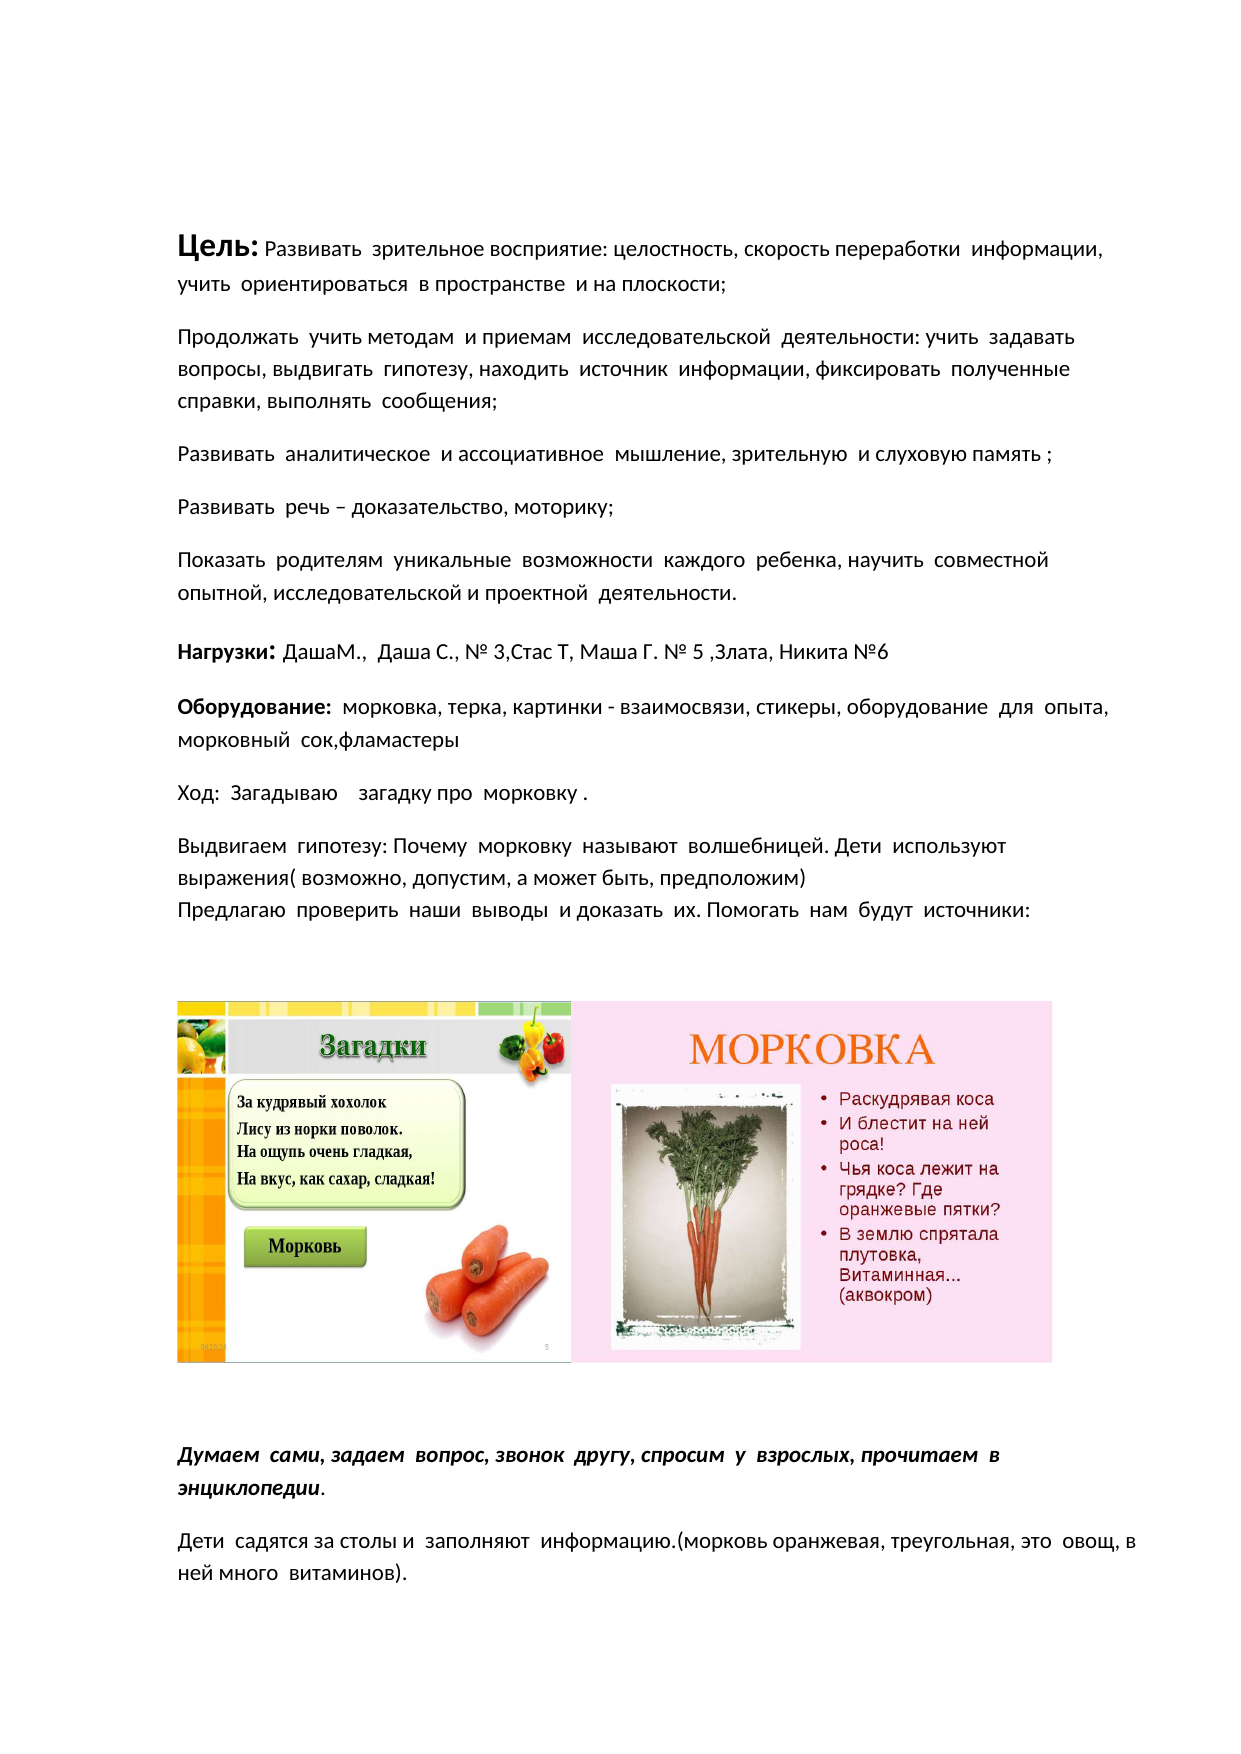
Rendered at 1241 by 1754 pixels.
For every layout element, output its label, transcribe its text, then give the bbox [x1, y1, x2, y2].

text Думаем сами, задаем вопрос, звонок другу, спросим у взрослых, прочитаем в энциклопедии. [177, 1441, 1152, 1501]
text Развивать аналитическое и ассоциативное мышление, зрительную и слуховую память ; [177, 439, 1152, 467]
text Показать родителям уникальные возможности каждого ребенка, научить совместной опытной, исследовательской и проектной деятельности. [177, 546, 1152, 606]
text Продолжать учить методам и приемам исследовательской деятельности: учить задавать вопросы, выдвигать гипотезу, находить источник информации, фиксировать полученные справки, выполнять сообщения; [177, 322, 1152, 414]
picture [177, 1001, 1053, 1363]
text Дети садятся за столы и заполняют информацию.(морковь оранжевая, треугольная, это овощ, в ней много витаминов). [177, 1526, 1152, 1586]
text Оборудование: морковка, терка, картинки - взаимосвязи, стикеры, оборудование для опыта, морковный сок,фламастеры [177, 692, 1152, 753]
text Выдвигаем гипотезу: Почему морковку называют волшебницей. Дети используют выражения( возможно, допустим, а может быть, предположим) Предлагаю проверить наши выводы и доказать их. Помогать нам будут источники: [177, 831, 1152, 923]
text Ход: Загадываю загадку про морковку . [177, 778, 1152, 806]
text Нагрузки: ДашаМ., Даша С., № 3,Стас Т, Маша Г. № 5 ,Злата, Никита №6 [177, 631, 1152, 666]
text Развивать речь – доказательство, моторику; [177, 492, 1152, 521]
text Цель: Развивать зрительное восприятие: целостность, скорость переработки информации, учить ориентироваться в пространстве и на плоскости; [177, 224, 1152, 297]
